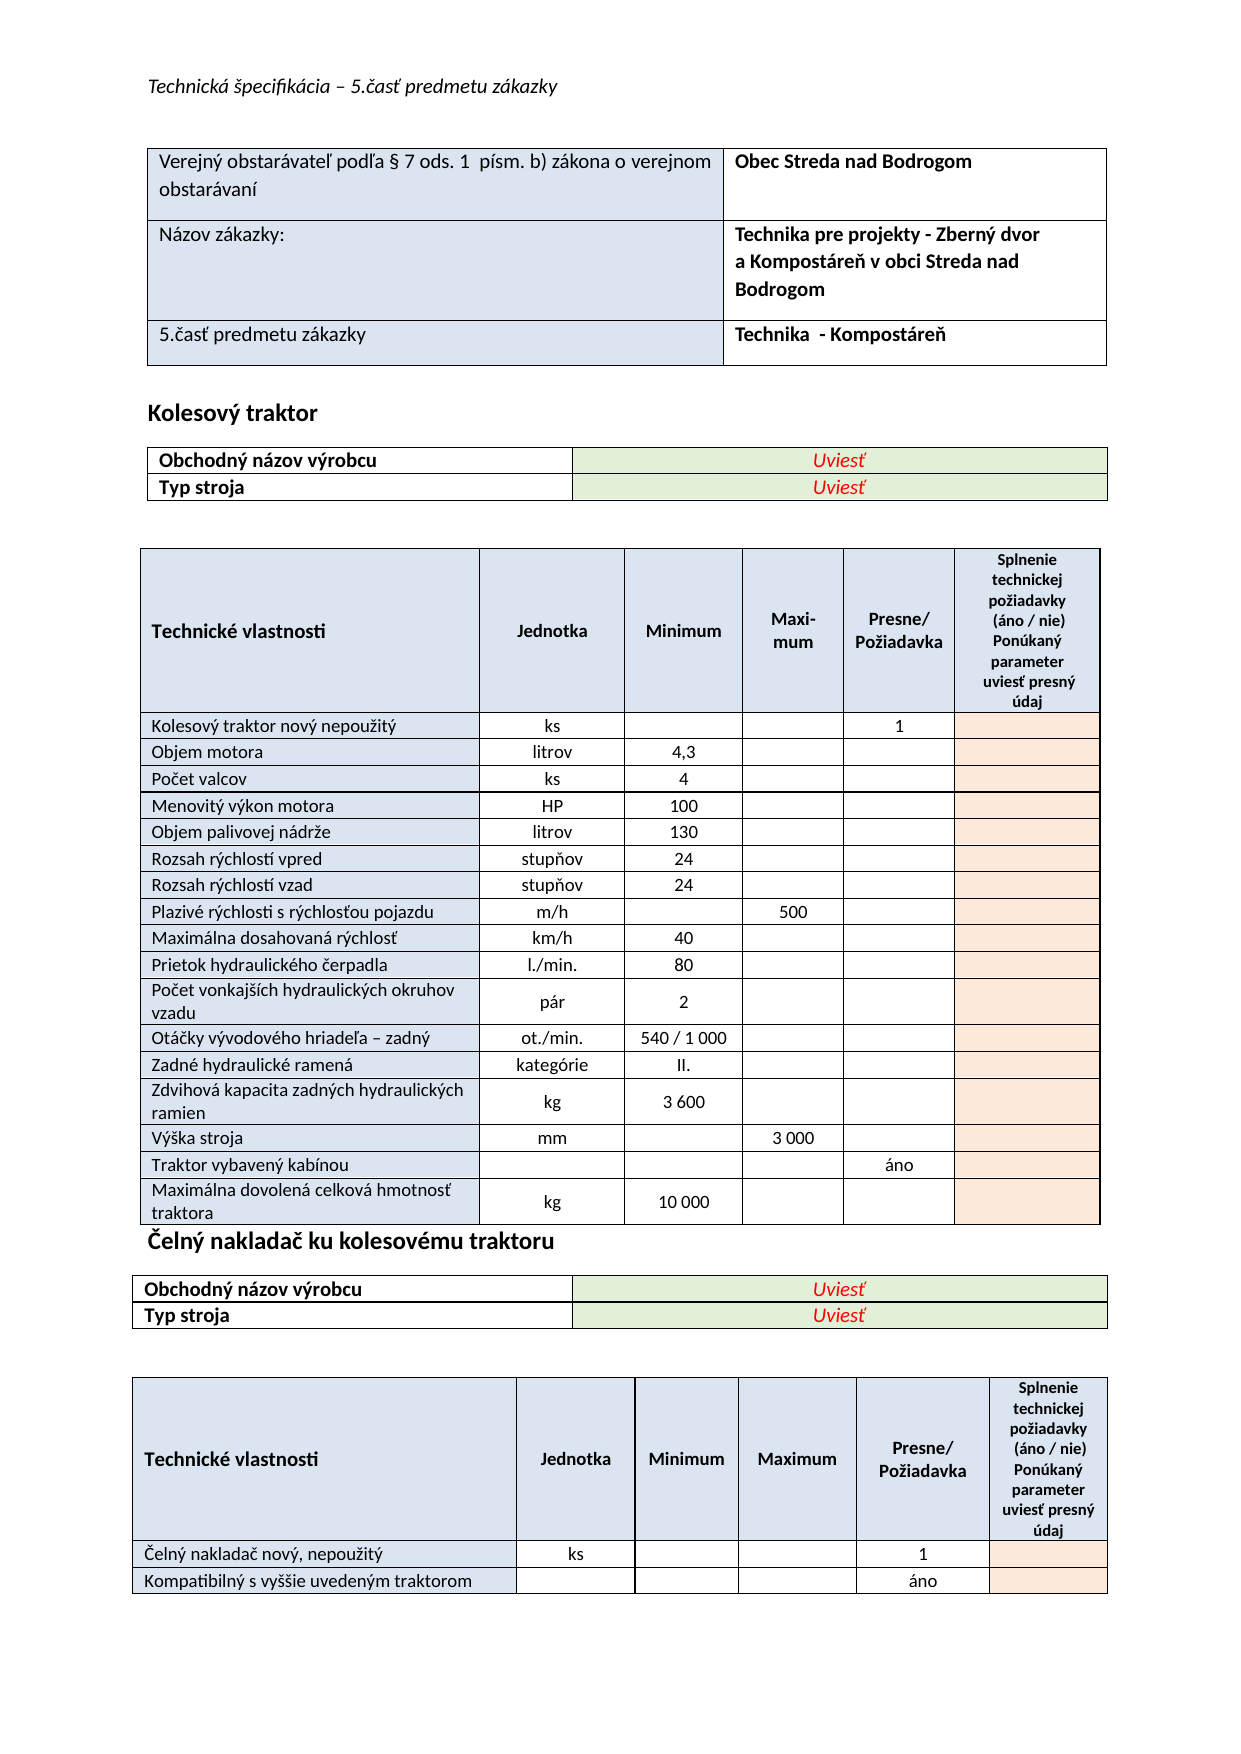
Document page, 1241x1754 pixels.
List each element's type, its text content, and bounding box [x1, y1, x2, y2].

table_cell [743, 846, 843, 871]
table_header Technické vlastnosti [133, 1378, 516, 1540]
table_header Uviesť [573, 1276, 1107, 1301]
table_cell [743, 1179, 843, 1224]
table_cell [955, 766, 1099, 791]
table_cell 1 [844, 713, 954, 738]
table_cell [743, 1025, 843, 1051]
table_cell Počet vonkajších hydraulických okruhov vzadu [141, 979, 479, 1024]
table_cell [955, 739, 1099, 765]
table_cell Maximálna dovolená celková hmotnosť traktora [141, 1179, 479, 1224]
table_cell ks [480, 766, 624, 791]
table_cell [955, 1079, 1099, 1124]
table_header Splnenie technickej požiadavky (áno / nie) Ponúkaný parameter uviesť presný údaj [990, 1378, 1107, 1540]
table_cell áno [857, 1568, 989, 1593]
table_cell [844, 899, 954, 924]
table_cell Čelný nakladač nový, nepoužitý [133, 1541, 516, 1567]
table_cell [844, 1025, 954, 1051]
table_cell [955, 819, 1099, 844]
table_cell [743, 793, 843, 818]
table_cell Uviesť [573, 1303, 1107, 1328]
table_cell ks [480, 713, 624, 738]
table_cell [625, 899, 742, 924]
table_header Minimum [636, 1378, 738, 1540]
table_cell [844, 739, 954, 765]
table_cell Technika pre projekty - Zberný dvor a Kompostáreň v obci Streda nad Bodrogom [724, 221, 1106, 320]
table_cell 10 000 [625, 1179, 742, 1224]
table_cell Zadné hydraulické ramená [141, 1052, 479, 1077]
table_cell 2 [625, 979, 742, 1024]
table_cell [844, 1125, 954, 1151]
table_cell [955, 952, 1099, 977]
table_cell [743, 1052, 843, 1077]
table_cell Kolesový traktor nový nepoužitý [141, 713, 479, 738]
table_cell Uviesť [573, 474, 1107, 499]
table_cell 80 [625, 952, 742, 977]
table_cell [625, 713, 742, 738]
table_header Jednotka [480, 549, 624, 712]
table_cell [955, 1125, 1099, 1151]
table_cell [743, 713, 843, 738]
table_cell [844, 819, 954, 844]
table_cell [625, 1152, 742, 1177]
table_cell Počet valcov [141, 766, 479, 791]
table_cell 24 [625, 846, 742, 871]
table_cell [743, 1079, 843, 1124]
table_cell [955, 793, 1099, 818]
table_cell Otáčky vývodového hriadeľa – zadný [141, 1025, 479, 1051]
table_cell [636, 1568, 738, 1593]
table_cell II. [625, 1052, 742, 1077]
table_header Technické vlastnosti [141, 549, 479, 712]
table_cell [955, 1025, 1099, 1051]
table_cell 1 [857, 1541, 989, 1567]
table_cell Rozsah rýchlostí vzad [141, 872, 479, 898]
table_cell [743, 739, 843, 765]
table_header Presne/ Požiadavka [857, 1378, 989, 1540]
table_cell [844, 1179, 954, 1224]
table_cell Technika - Kompostáreň [724, 321, 1106, 365]
table_cell áno [844, 1152, 954, 1177]
table_cell mm [480, 1125, 624, 1151]
table_cell litrov [480, 739, 624, 765]
table_cell [743, 766, 843, 791]
table_header Obec Streda nad Bodrogom [724, 149, 1106, 220]
table_cell [844, 979, 954, 1024]
table_cell Výška stroja [141, 1125, 479, 1151]
table_header Presne/ Požiadavka [844, 549, 954, 712]
table_cell [743, 979, 843, 1024]
table_cell Názov zákazky: [148, 221, 723, 320]
table_cell [990, 1568, 1107, 1593]
table_cell [636, 1541, 738, 1567]
table_header Jednotka [517, 1378, 634, 1540]
table_cell stupňov [480, 846, 624, 871]
table_cell [955, 1152, 1099, 1177]
table_cell [480, 1152, 624, 1177]
table_cell litrov [480, 819, 624, 844]
table_cell Typ stroja [133, 1303, 572, 1328]
table_cell [625, 1125, 742, 1151]
table_cell [743, 872, 843, 898]
table_cell [743, 819, 843, 844]
table_cell 24 [625, 872, 742, 898]
table_cell [743, 1152, 843, 1177]
table_cell stupňov [480, 872, 624, 898]
table_cell [844, 766, 954, 791]
table_cell Kompatibilný s vyššie uvedeným traktorom [133, 1568, 516, 1593]
table_cell Prietok hydraulického čerpadla [141, 952, 479, 977]
table_cell 5.časť predmetu zákazky [148, 321, 723, 365]
table_cell [844, 846, 954, 871]
table_cell 100 [625, 793, 742, 818]
table_cell [844, 872, 954, 898]
text Kolesový traktor [148, 397, 1093, 427]
table_cell HP [480, 793, 624, 818]
table_cell 3 600 [625, 1079, 742, 1124]
table_header Verejný obstarávateľ podľa § 7 ods. 1 písm. b) zákona o verejnom obstarávaní [148, 149, 723, 220]
table_cell 500 [743, 899, 843, 924]
table_cell 4 [625, 766, 742, 791]
table_header Maximum [739, 1378, 856, 1540]
table_cell [955, 872, 1099, 898]
table_cell kg [480, 1079, 624, 1124]
table_header Obchodný názov výrobcu [133, 1276, 572, 1301]
table_header Maximum [743, 549, 843, 712]
table_cell km/h [480, 925, 624, 951]
table_cell Traktor vybavený kabínou [141, 1152, 479, 1177]
table_cell kategórie [480, 1052, 624, 1077]
table_header Minimum [625, 549, 742, 712]
table_cell 3 000 [743, 1125, 843, 1151]
table_cell pár [480, 979, 624, 1024]
table_cell m/h [480, 899, 624, 924]
table_cell Plazivé rýchlosti s rýchlosťou pojazdu [141, 899, 479, 924]
table_cell [743, 925, 843, 951]
table_cell [844, 1079, 954, 1124]
table_cell l./min. [480, 952, 624, 977]
table_cell [517, 1568, 634, 1593]
table_cell ot./min. [480, 1025, 624, 1051]
table_cell [955, 1052, 1099, 1077]
table_cell Objem palivovej nádrže [141, 819, 479, 844]
table_cell Maximálna dosahovaná rýchlosť [141, 925, 479, 951]
table_cell Rozsah rýchlostí vpred [141, 846, 479, 871]
table_cell [955, 899, 1099, 924]
table_cell [955, 979, 1099, 1024]
table_cell [955, 1179, 1099, 1224]
table_cell [743, 952, 843, 977]
table_cell 130 [625, 819, 742, 844]
table_cell [844, 925, 954, 951]
text Čelný nakladač ku kolesovému traktoru [148, 1225, 1093, 1256]
table_cell Menovitý výkon motora [141, 793, 479, 818]
table_cell Zdvihová kapacita zadných hydraulických ramien [141, 1079, 479, 1124]
table_cell 40 [625, 925, 742, 951]
table_header Splnenie technickej požiadavky (áno / nie) Ponúkaný parameter uviesť presný údaj [955, 549, 1099, 712]
table_cell Typ stroja [148, 474, 572, 499]
table_cell [844, 793, 954, 818]
table_cell [955, 925, 1099, 951]
table_cell 540 / 1 000 [625, 1025, 742, 1051]
table_cell kg [480, 1179, 624, 1224]
table_cell [990, 1541, 1107, 1567]
table_cell [955, 713, 1099, 738]
table_cell 4,3 [625, 739, 742, 765]
table_header Obchodný názov výrobcu [148, 448, 572, 473]
table_header Uviesť [573, 448, 1107, 473]
table_cell ks [517, 1541, 634, 1567]
table_cell [739, 1568, 856, 1593]
table_cell [955, 846, 1099, 871]
table_cell [844, 1052, 954, 1077]
table_cell Objem motora [141, 739, 479, 765]
table_cell [739, 1541, 856, 1567]
table_cell [844, 952, 954, 977]
